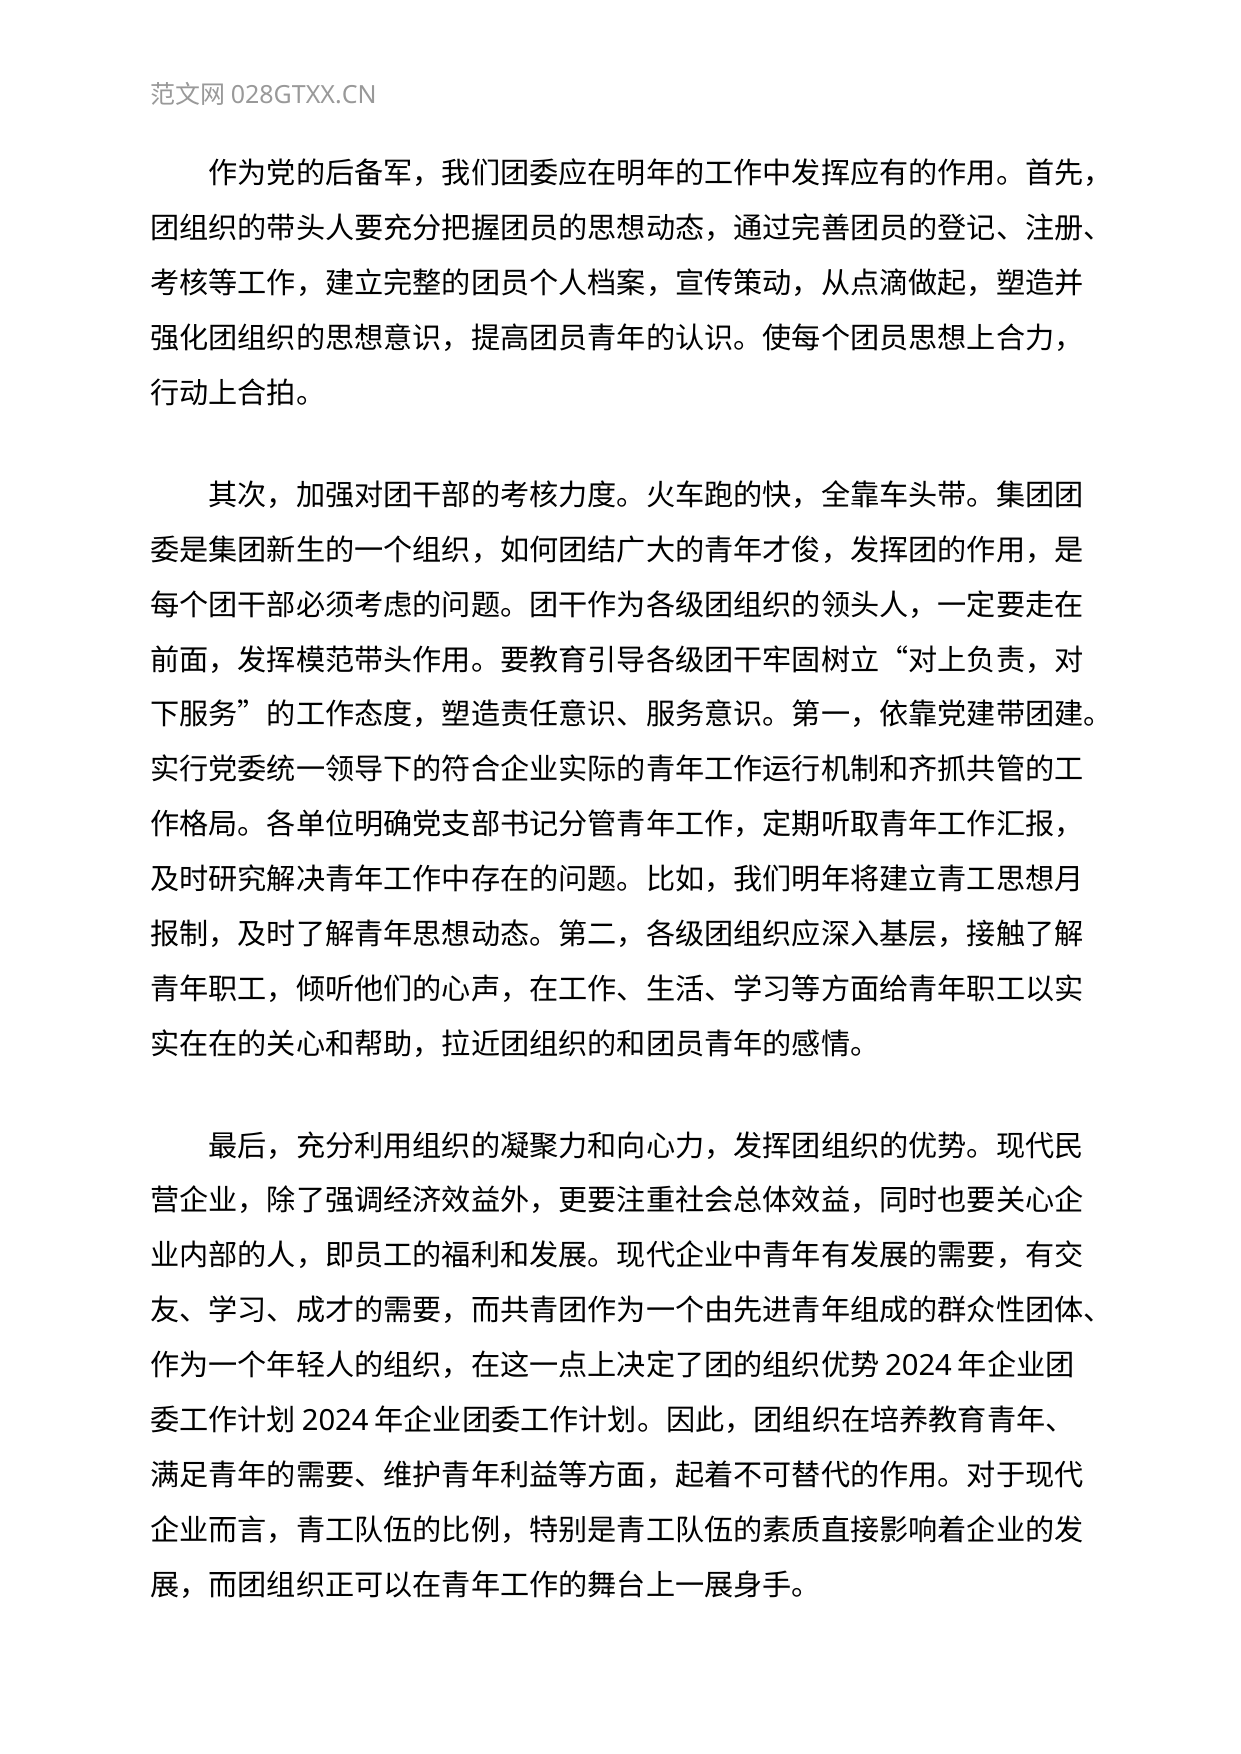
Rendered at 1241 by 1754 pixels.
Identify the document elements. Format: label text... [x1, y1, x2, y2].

text 最后，充分利用组织的凝聚力和向心力，发挥团组织的优势。现代民营企业，除了强调经济效益外，更要注重社会总体效益，同时也要关心企业内部的人，即员工的福利和发展。现代企业中青年有发展的需要，有交友、学习、成才的需要，而共青团作为一个由先进青年组成的群众性团体、作为一个年轻人的组织，在这一点上决定了团的组织优势2024年企业团委工作计划2024年企业团委工作计划。因此，团组织在培养教育青年、满足青年的需要、维护青年利益等方面，起着不可替代的作用。对于现代企业而言，青工队伍的比例，特别是青工队伍的素质直接影响着企业的发展，而团组织正可以在青年工作的舞台上一展身手。 [150, 1122, 1090, 1604]
text 作为党的后备军，我们团委应在明年的工作中发挥应有的作用。首先，团组织的带头人要充分把握团员的思想动态，通过完善团员的登记、注册、考核等工作，建立完整的团员个人档案，宣传策动，从点滴做起，塑造并强化团组织的思想意识，提高团员青年的认识。使每个团员思想上合力，行动上合拍。 [150, 150, 1090, 412]
text 其次，加强对团干部的考核力度。火车跑的快，全靠车头带。集团团委是集团新生的一个组织，如何团结广大的青年才俊，发挥团的作用，是每个团干部必须考虑的问题。团干作为各级团组织的领头人，一定要走在前面，发挥模范带头作用。要教育引导各级团干牢固树立“对上负责，对下服务”的工作态度，塑造责任意识、服务意识。第一，依靠党建带团建。实行党委统一领导下的符合企业实际的青年工作运行机制和齐抓共管的工作格局。各单位明确党支部书记分管青年工作，定期听取青年工作汇报，及时研究解决青年工作中存在的问题。比如，我们明年将建立青工思想月报制，及时了解青年思想动态。第二，各级团组织应深入基层，接触了解青年职工，倾听他们的心声，在工作、生活、学习等方面给青年职工以实实在在的关心和帮助，拉近团组织的和团员青年的感情。 [150, 471, 1090, 1063]
